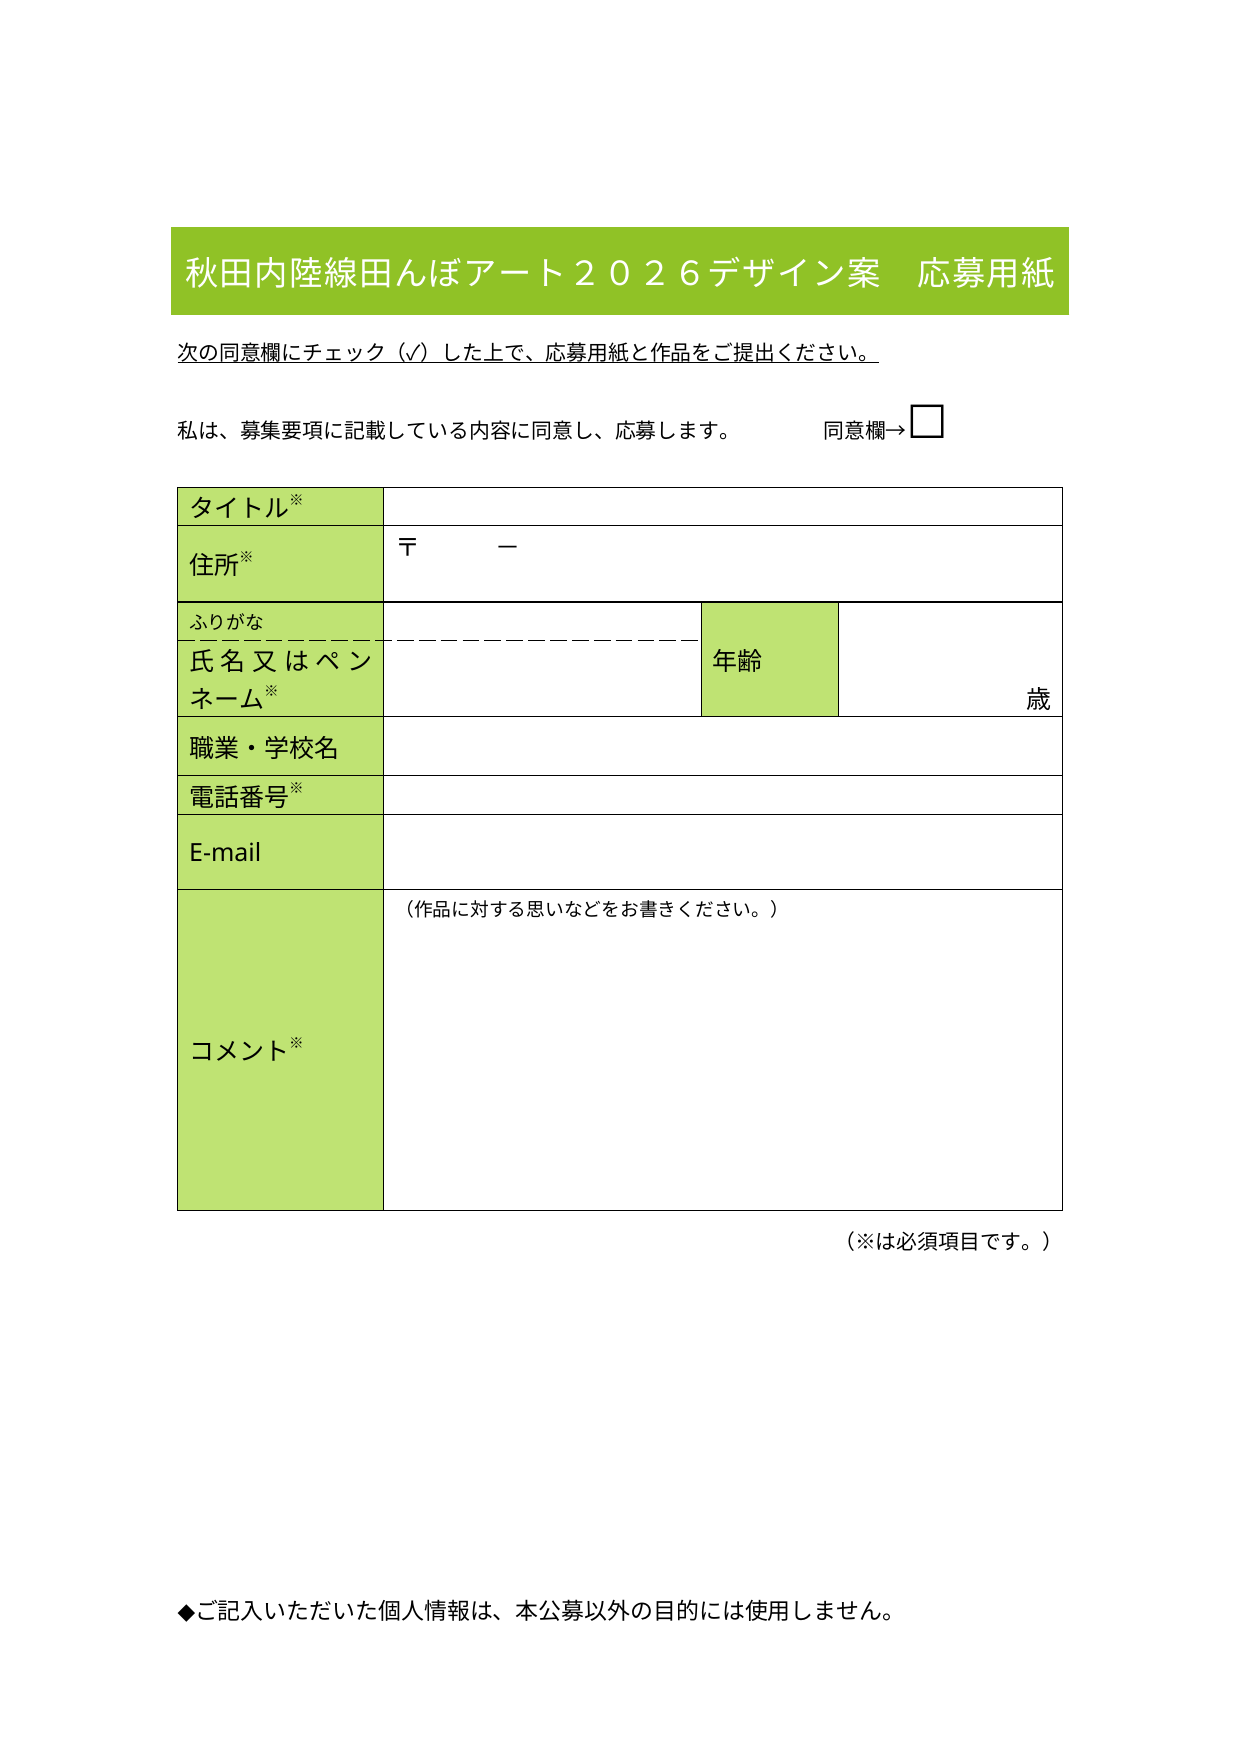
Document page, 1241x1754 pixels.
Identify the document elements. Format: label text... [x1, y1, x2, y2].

table_cell 年齢 [702, 603, 838, 716]
table_cell コメント※ [178, 890, 383, 1210]
table_cell 住所※ [178, 526, 383, 601]
table_cell [384, 603, 701, 640]
table_cell （作品に対する思いなどをお書きください。） [384, 890, 1062, 1210]
table_cell 〒 － [384, 526, 1062, 601]
table_cell [384, 717, 1062, 775]
table_cell ふりがな [178, 603, 383, 640]
table_header タイトル※ [178, 488, 383, 525]
text 次の同意欄にチェック（✓）した上で、応募用紙と作品をご提出ください。 私は、募集要項に記載している内容に同意し、応募します。 同意欄→ [177, 332, 1063, 456]
table_cell 電話番号※ [178, 776, 383, 814]
table_cell E-mail [178, 815, 383, 889]
table_cell 歳 [839, 603, 1062, 716]
table_cell [384, 815, 1062, 889]
table_cell [384, 776, 1062, 814]
subtitle 秋田内陸線田んぼアート２０２６デザイン案 応募用紙 [177, 234, 1063, 308]
text （※は必須項目です。） [177, 1222, 1063, 1259]
table_cell [384, 640, 701, 716]
table_header [384, 488, 1062, 525]
table_cell 氏名又はペンネーム※ [178, 640, 383, 716]
table_cell 職業・学校名 [178, 717, 383, 775]
